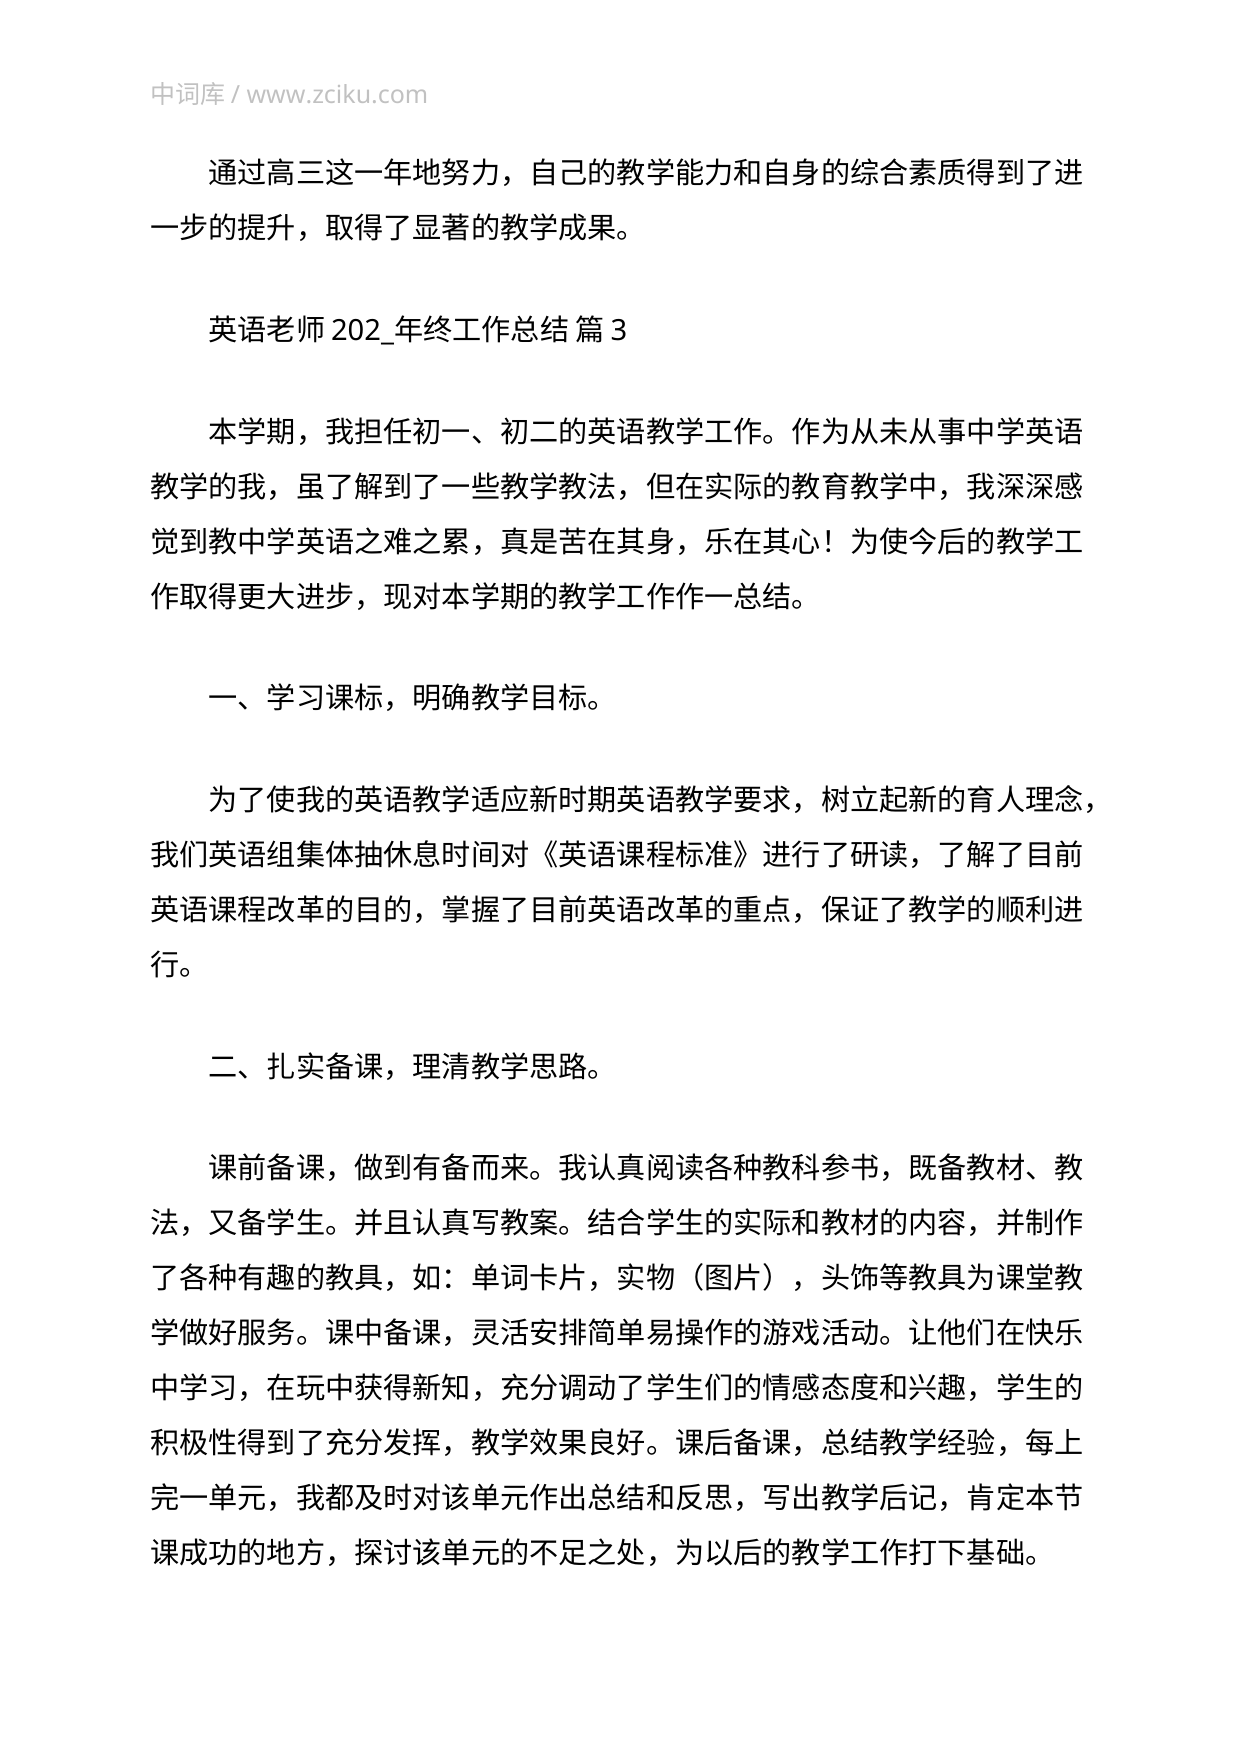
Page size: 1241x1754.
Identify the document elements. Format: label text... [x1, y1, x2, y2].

text 二、扎实备课，理清教学思路。 [150, 1043, 1090, 1086]
text 课前备课，做到有备而来。我认真阅读各种教科参书，既备教材、教法，又备学生。并且认真写教案。结合学生的实际和教材的内容，并制作了各种有趣的教具，如：单词卡片，实物（图片），头饰等教具为课堂教学做好服务。课中备课，灵活安排简单易操作的游戏活动。让他们在快乐中学习，在玩中获得新知，充分调动了学生们的情感态度和兴趣，学生的积极性得到了充分发挥，教学效果良好。课后备课，总结教学经验，每上完一单元，我都及时对该单元作出总结和反思，写出教学后记，肯定本节课成功的地方，探讨该单元的不足之处，为以后的教学工作打下基础。 [150, 1145, 1090, 1572]
text 本学期，我担任初一、初二的英语教学工作。作为从未从事中学英语教学的我，虽了解到了一些教学教法，但在实际的教育教学中，我深深感觉到教中学英语之难之累，真是苦在其身，乐在其心！为使今后的教学工作取得更大进步，现对本学期的教学工作作一总结。 [150, 409, 1090, 616]
text 为了使我的英语教学适应新时期英语教学要求，树立起新的育人理念，我们英语组集体抽休息时间对《英语课程标准》进行了研读，了解了目前英语课程改革的目的，掌握了目前英语改革的重点，保证了教学的顺利进行。 [150, 777, 1090, 984]
text 通过高三这一年地努力，自己的教学能力和自身的综合素质得到了进一步的提升，取得了显著的教学成果。 [150, 150, 1090, 247]
text 一、学习课标，明确教学目标。 [150, 675, 1090, 717]
text 英语老师202_年终工作总结 篇3 [150, 307, 1090, 349]
